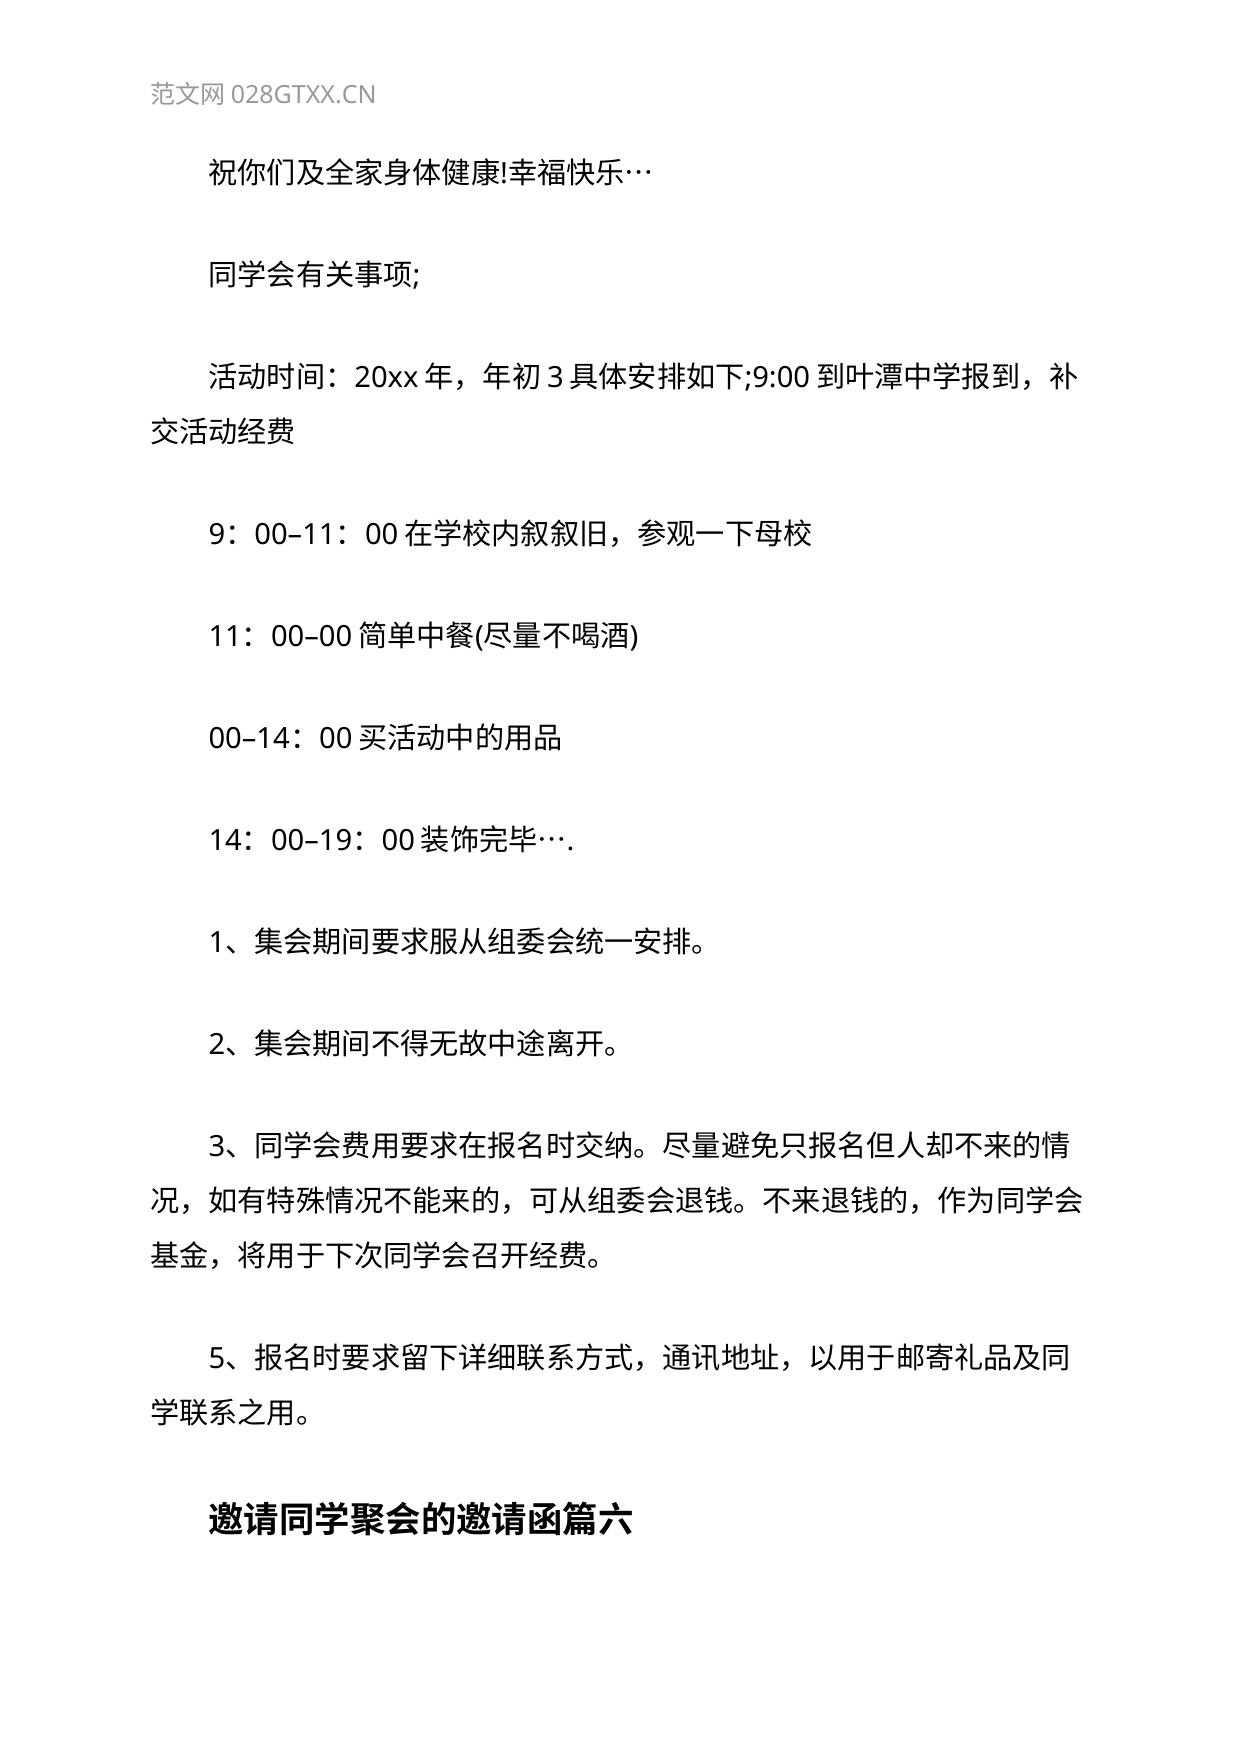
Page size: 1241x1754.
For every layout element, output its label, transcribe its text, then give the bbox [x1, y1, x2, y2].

text 00–14：00买活动中的用品 [150, 715, 1090, 757]
text 9：00–11：00在学校内叙叙旧，参观一下母校 [150, 511, 1090, 553]
text 同学会有关事项; [150, 252, 1090, 294]
text 2、集会期间不得无故中途离开。 [150, 1021, 1090, 1063]
text 1、集会期间要求服从组委会统一安排。 [150, 919, 1090, 961]
text 11：00–00简单中餐(尽量不喝酒) [150, 613, 1090, 655]
text 活动时间：20xx年，年初3具体安排如下;9:00到叶潭中学报到，补交活动经费 [150, 354, 1090, 451]
text 邀请同学聚会的邀请函篇六 [150, 1491, 1090, 1542]
text 祝你们及全家身体健康!幸福快乐… [150, 150, 1090, 192]
text 14：00–19：00装饰完毕…. [150, 817, 1090, 859]
text 3、同学会费用要求在报名时交纳。尽量避免只报名但人却不来的情况，如有特殊情况不能来的，可从组委会退钱。不来退钱的，作为同学会基金，将用于下次同学会召开经费。 [150, 1123, 1090, 1275]
text 5、报名时要求留下详细联系方式，通讯地址，以用于邮寄礼品及同学联系之用。 [150, 1334, 1090, 1432]
